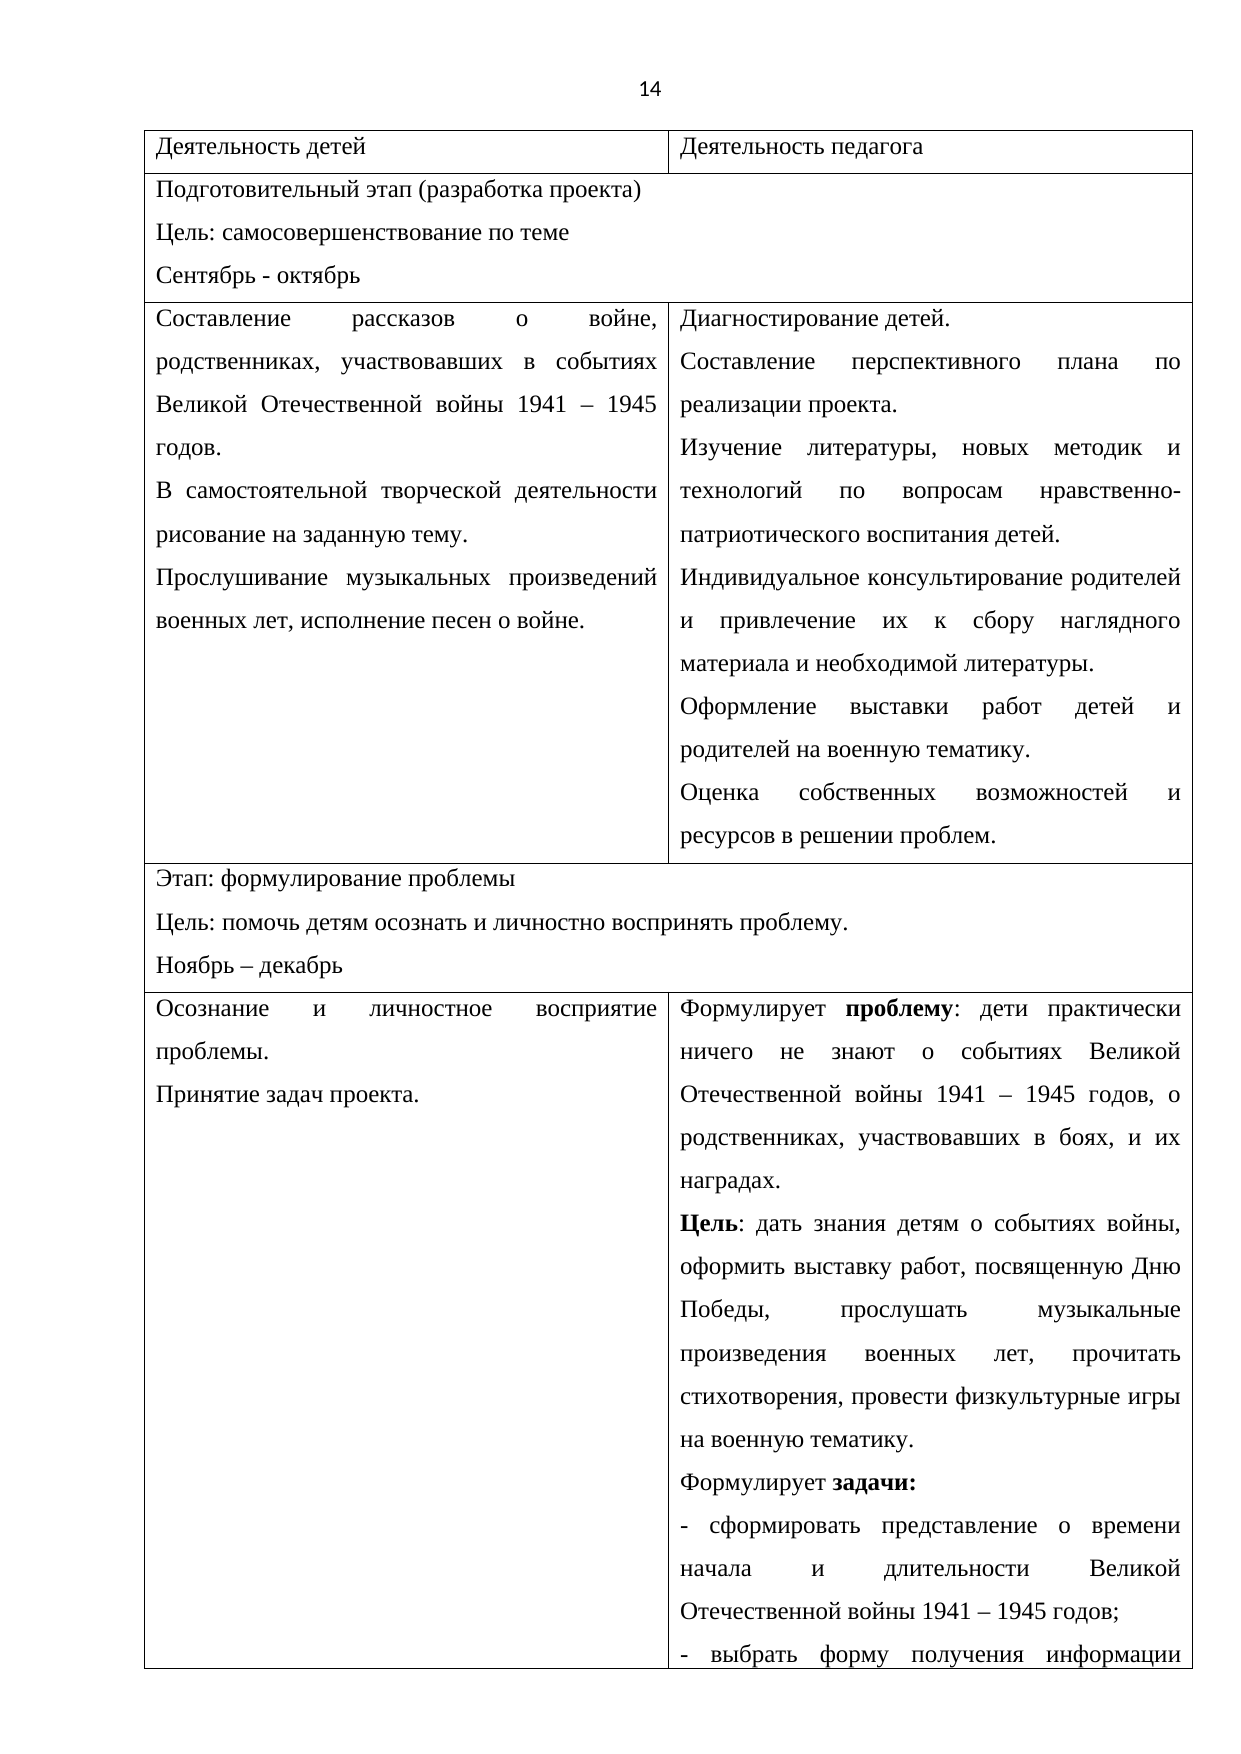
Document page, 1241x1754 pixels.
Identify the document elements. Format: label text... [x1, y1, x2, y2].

table_cell Этап: формулирование проблемы Цель: помочь детям осознать и личностно воспринять проблему. Ноябрь – декабрь [145, 864, 1192, 992]
table_cell Диагностирование детей. Составление перспективного плана по реализации проекта. Изучение литературы, новых методик и технологий по вопросам нравственно-патриотического воспитания детей. Индивидуальное консультирование родителей и привлечение их к сбору наглядного материала и необходимой литературы. Оформление выставки работ детей и родителей на военную тематику. Оценка собственных возможностей и ресурсов в решении проблем. [669, 303, 1192, 862]
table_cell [145, 993, 668, 1668]
table_header Деятельность педагога [669, 131, 1192, 173]
table_header Деятельность детей [145, 131, 668, 173]
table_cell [669, 993, 1192, 1668]
table_cell Составление рассказов о войне, родственниках, участвовавших в событиях Великой Отечественной войны 1941 – 1945 годов. В самостоятельной творческой деятельности рисование на заданную тему. Прослушивание музыкальных произведений военных лет, исполнение песен о войне. [145, 303, 668, 862]
table_cell Подготовительный этап (разработка проекта) Цель: самосовершенствование по теме Сентябрь - октябрь [145, 174, 1192, 302]
